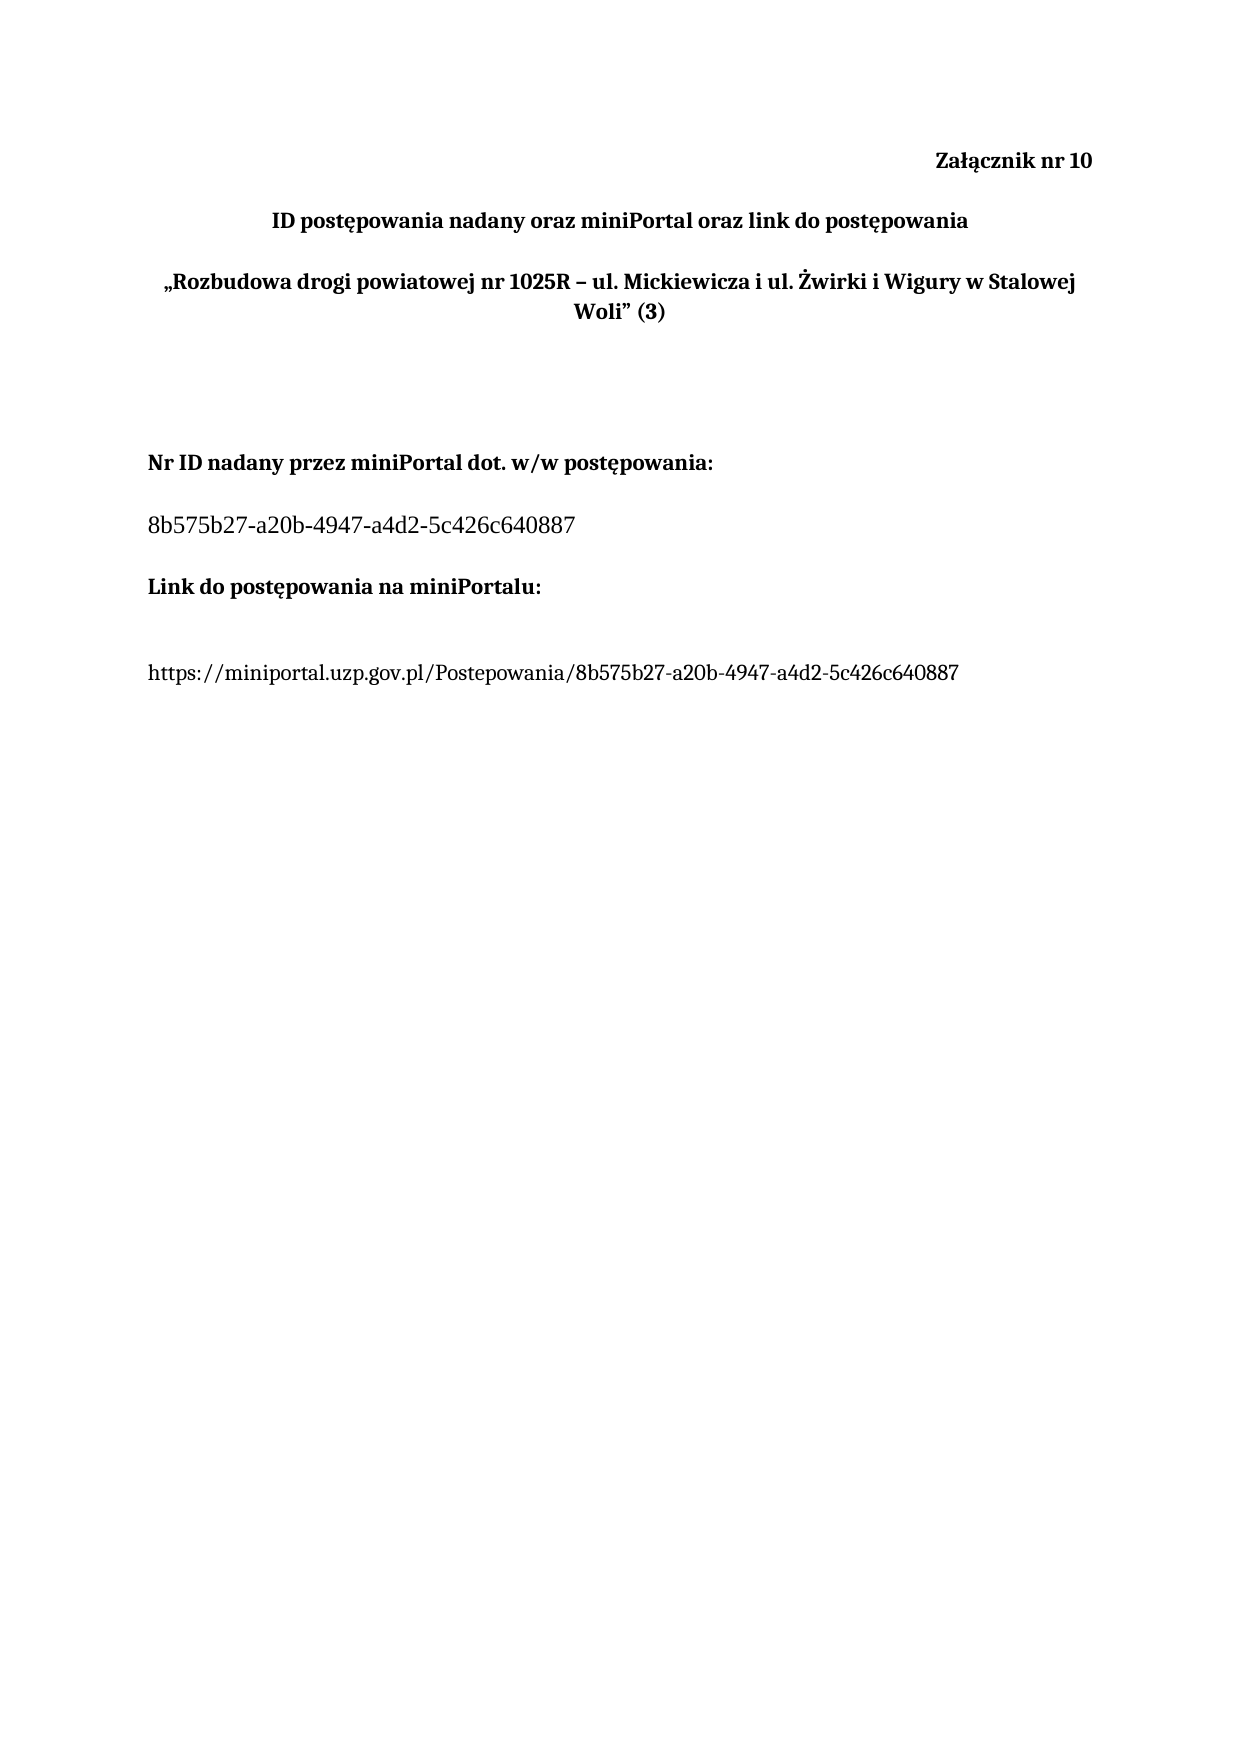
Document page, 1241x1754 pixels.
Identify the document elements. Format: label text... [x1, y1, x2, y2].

text https://miniportal.uzp.gov.pl/Postepowania/8b575b27-a20b-4947-a4d2-5c426c640887 [148, 660, 1092, 687]
text Załącznik nr 10 [148, 148, 1092, 174]
text 8b575b27-a20b-4947-a4d2-5c426c640887 [148, 510, 1092, 539]
text Nr ID nadany przez miniPortal dot. w/w postępowania: [148, 450, 1092, 476]
text „Rozbudowa drogi powiatowej nr 1025R – ul. Mickiewicza i ul. Żwirki i Wigury w Stalowej Woli” (3) [148, 268, 1092, 325]
text Link do postępowania na miniPortalu: [148, 573, 1092, 600]
text ID postępowania nadany oraz miniPortal oraz link do postępowania [148, 208, 1092, 234]
